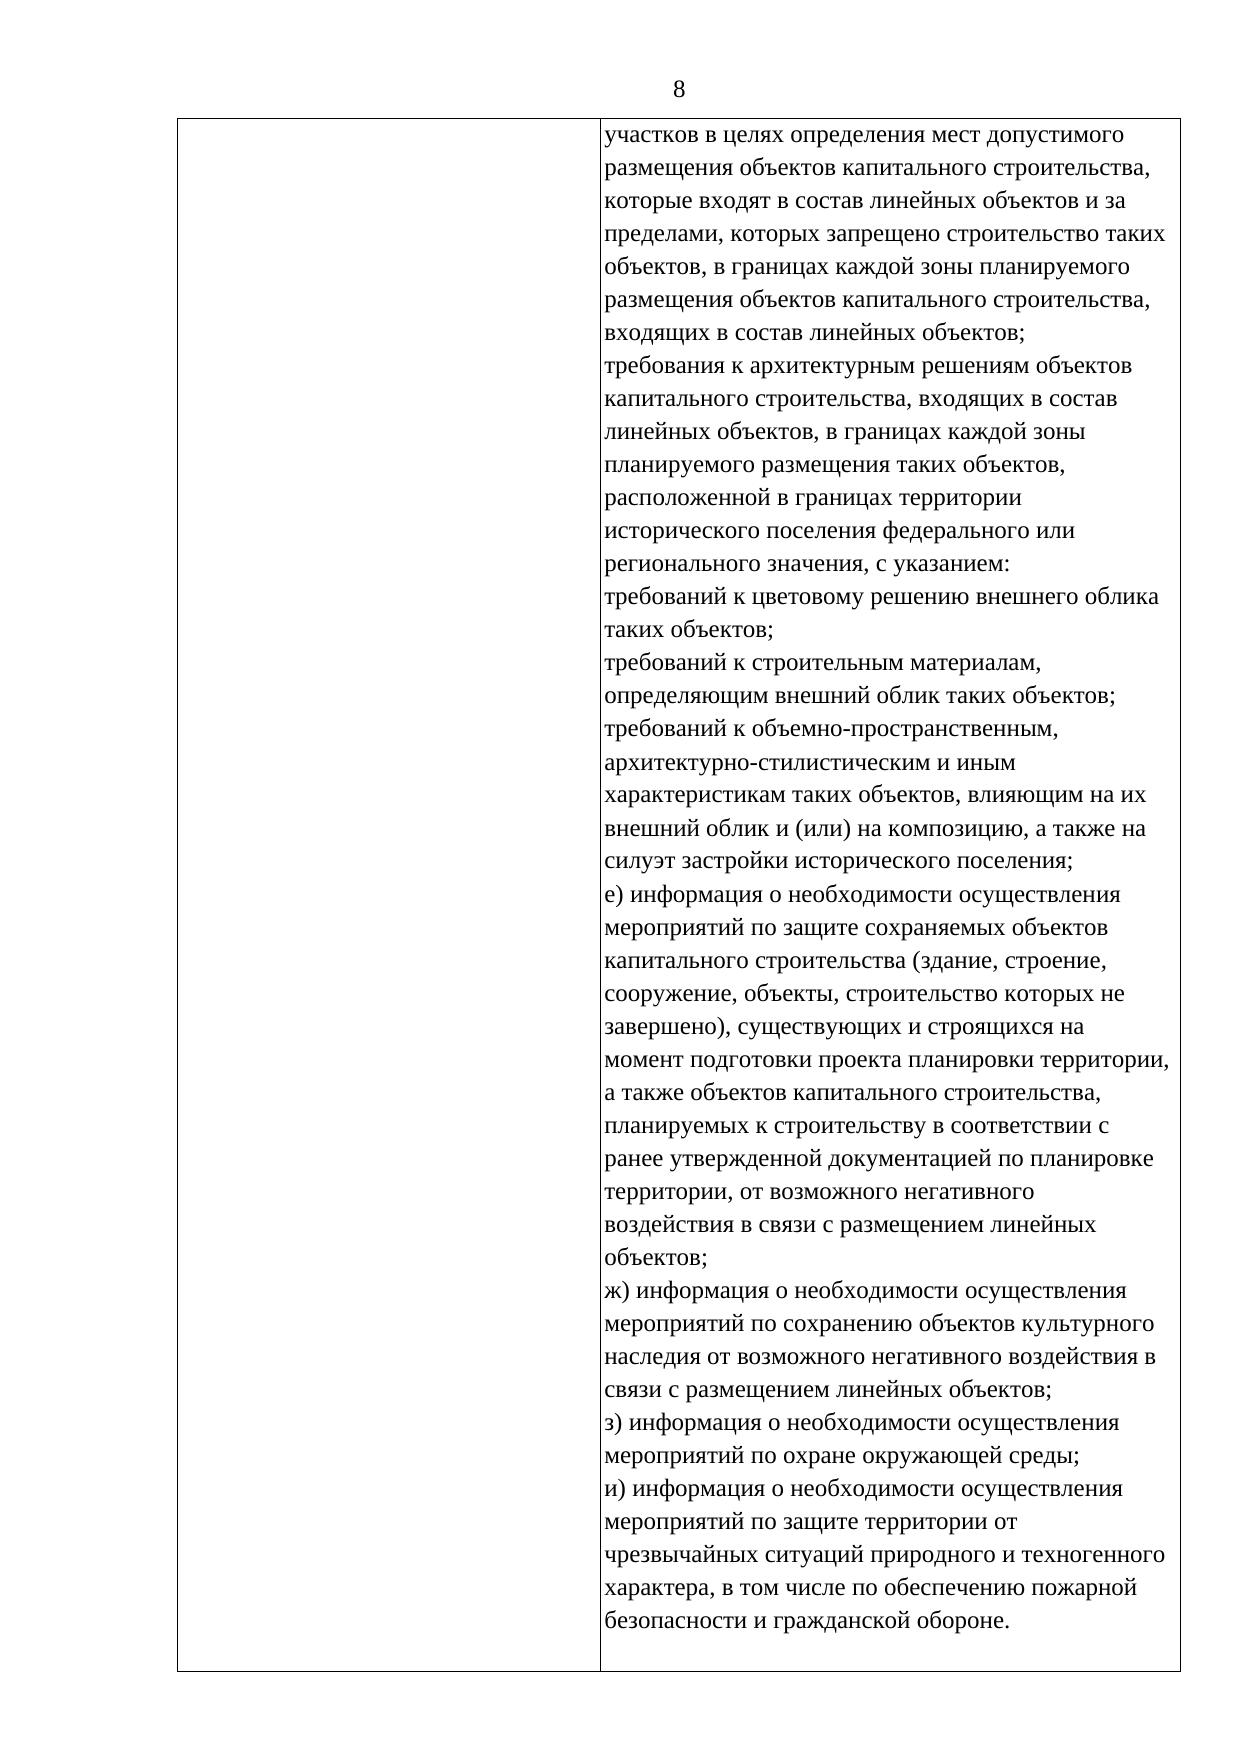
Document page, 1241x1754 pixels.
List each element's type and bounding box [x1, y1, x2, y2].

table_cell [178, 119, 600, 1671]
table_cell [601, 119, 1180, 1671]
